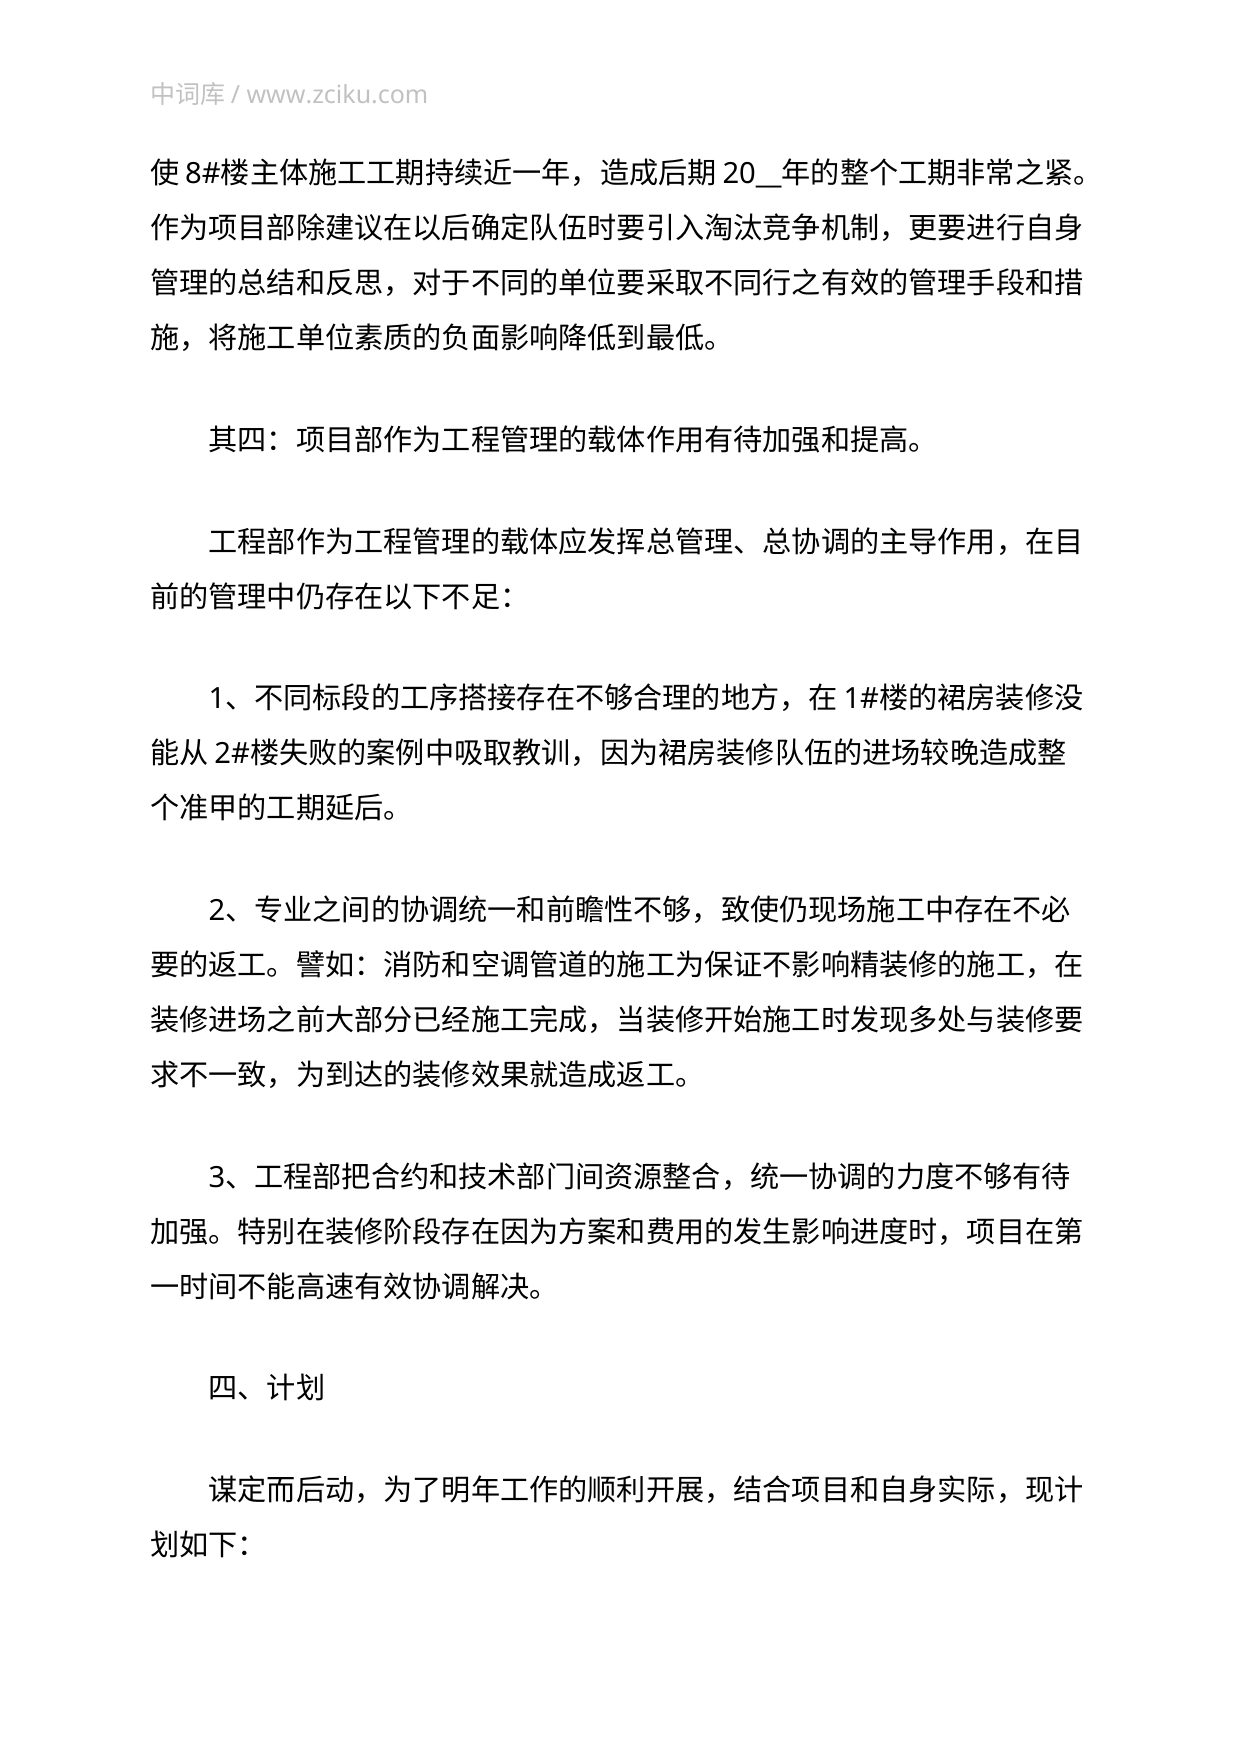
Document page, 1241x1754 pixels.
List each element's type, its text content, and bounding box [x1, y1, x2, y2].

text 其四：项目部作为工程管理的载体作用有待加强和提高。 [150, 417, 1090, 459]
text 谋定而后动，为了明年工作的顺利开展，结合项目和自身实际，现计划如下： [150, 1467, 1090, 1564]
text 1、不同标段的工序搭接存在不够合理的地方，在1#楼的裙房装修没能从2#楼失败的案例中吸取教训，因为裙房装修队伍的进场较晚造成整个准甲的工期延后。 [150, 675, 1090, 827]
text 工程部作为工程管理的载体应发挥总管理、总协调的主导作用，在目前的管理中仍存在以下不足： [150, 518, 1090, 616]
text 四、计划 [150, 1365, 1090, 1407]
text 2、专业之间的协调统一和前瞻性不够，致使仍现场施工中存在不必要的返工。譬如：消防和空调管道的施工为保证不影响精装修的施工，在装修进场之前大部分已经施工完成，当装修开始施工时发现多处与装修要求不一致，为到达的装修效果就造成返工。 [150, 887, 1090, 1094]
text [150, 150, 1090, 357]
text 3、工程部把合约和技术部门间资源整合，统一协调的力度不够有待加强。特别在装修阶段存在因为方案和费用的发生影响进度时，项目在第一时间不能高速有效协调解决。 [150, 1153, 1090, 1306]
